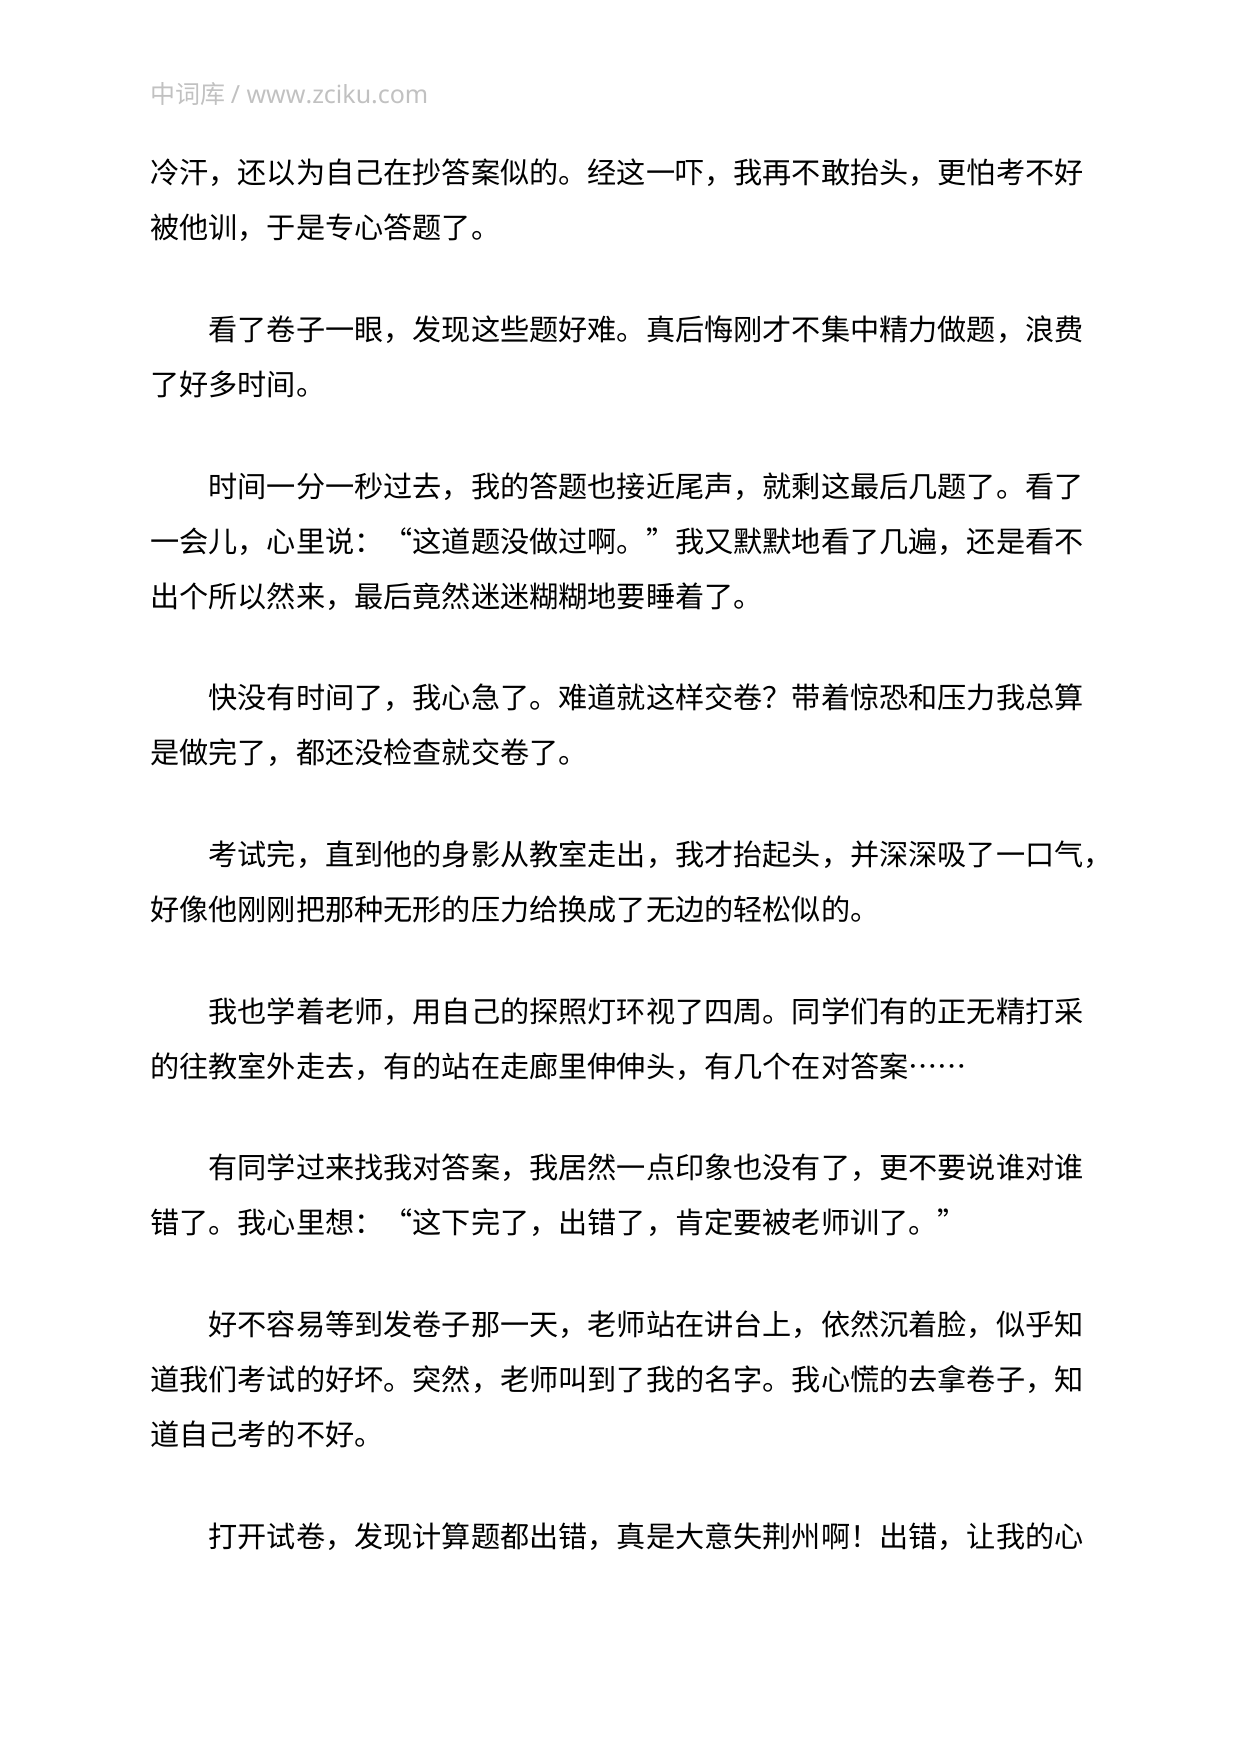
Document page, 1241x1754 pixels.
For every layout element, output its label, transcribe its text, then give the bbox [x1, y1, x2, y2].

text 好不容易等到发卷子那一天，老师站在讲台上，依然沉着脸，似乎知道我们考试的好坏。突然，老师叫到了我的名字。我心慌的去拿卷子，知道自己考的不好。 [150, 1302, 1090, 1454]
text 看了卷子一眼，发现这些题好难。真后悔刚才不集中精力做题，浪费了好多时间。 [150, 307, 1090, 404]
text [150, 1513, 1090, 1555]
text 快没有时间了，我心急了。难道就这样交卷？带着惊恐和压力我总算是做完了，都还没检查就交卷了。 [150, 675, 1090, 772]
text 我也学着老师，用自己的探照灯环视了四周。同学们有的正无精打采的往教室外走去，有的站在走廊里伸伸头，有几个在对答案…… [150, 988, 1090, 1085]
text 考试完，直到他的身影从教室走出，我才抬起头，并深深吸了一口气，好像他刚刚把那种无形的压力给换成了无边的轻松似的。 [150, 832, 1090, 929]
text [150, 150, 1090, 247]
text 时间一分一秒过去，我的答题也接近尾声，就剩这最后几题了。看了一会儿，心里说：“这道题没做过啊。”我又默默地看了几遍，还是看不出个所以然来，最后竟然迷迷糊糊地要睡着了。 [150, 463, 1090, 615]
text 有同学过来找我对答案，我居然一点印象也没有了，更不要说谁对谁错了。我心里想：“这下完了，出错了，肯定要被老师训了。” [150, 1145, 1090, 1242]
